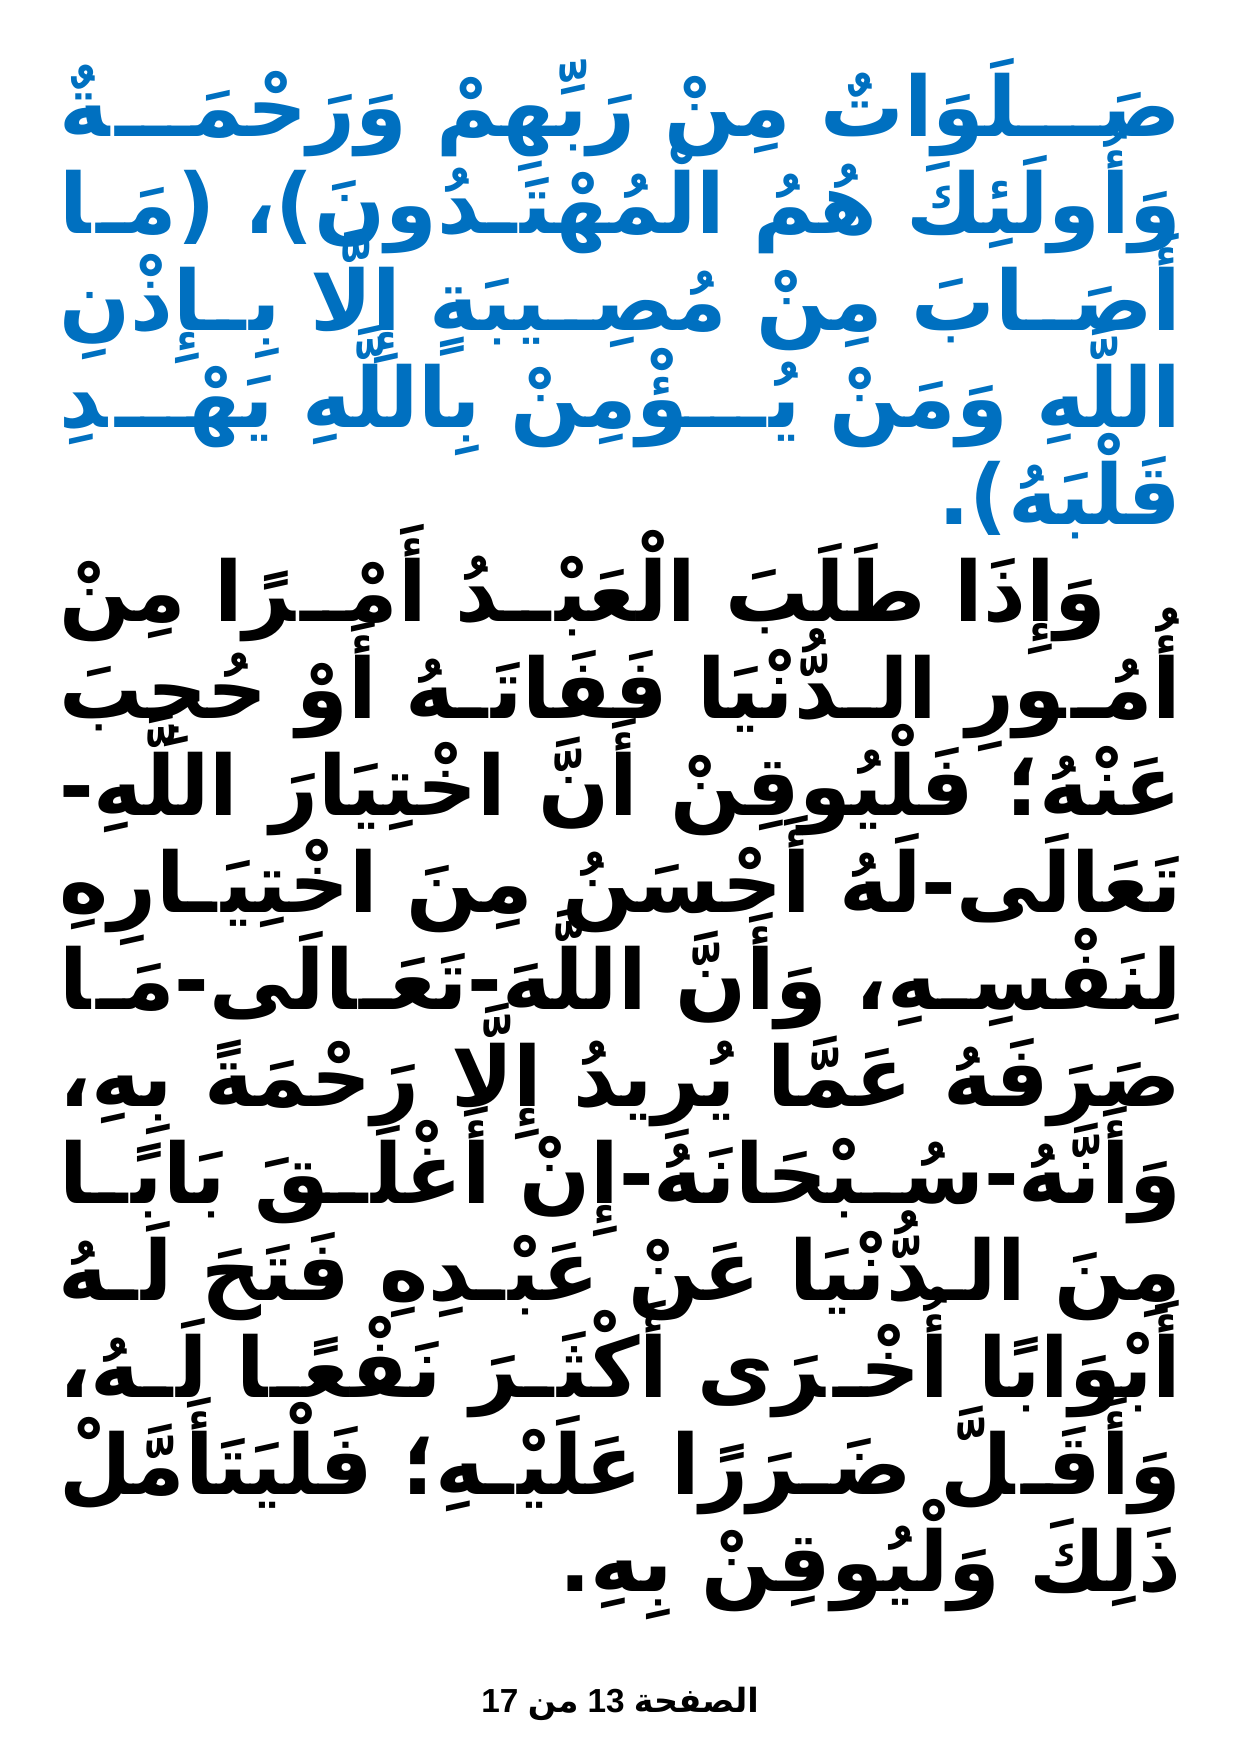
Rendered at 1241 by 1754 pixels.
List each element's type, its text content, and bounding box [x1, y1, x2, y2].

text وَإِذَا طَلَبَ الْعَبْدُ أَمْرًا مِنْ أُمُورِ الدُّنْيَا فَفَاتَهُ أَوْ حُجِبَ عَنْهُ؛ فَلْيُوقِنْ أَنَّ اخْتِيَارَ اللَّهِ-تَعَالَى-لَهُ أَحْسَنُ مِنَ اخْتِيَارِهِ لِنَفْسِهِ، وَأَنَّ اللَّهَ-تَعَالَى-مَا صَرَفَهُ عَمَّا يُرِيدُ إِلَّا رَحْمَةً بِهِ، وَأَنَّهُ-سُبْحَانَهُ-إِنْ أَغْلَقَ بَابًا مِنَ الدُّنْيَا عَنْ عَبْدِهِ فَتَحَ لَهُ أَبْوَابًا أُخْرَى أَكْثَرَ نَفْعًا لَهُ، وَأَقَلَّ ضَرَرًا عَلَيْهِ؛ فَلْيَتَأَمَّلْ ذَلِكَ وَلْيُوقِنْ بِهِ. [59, 544, 1181, 1611]
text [59, 59, 1181, 544]
